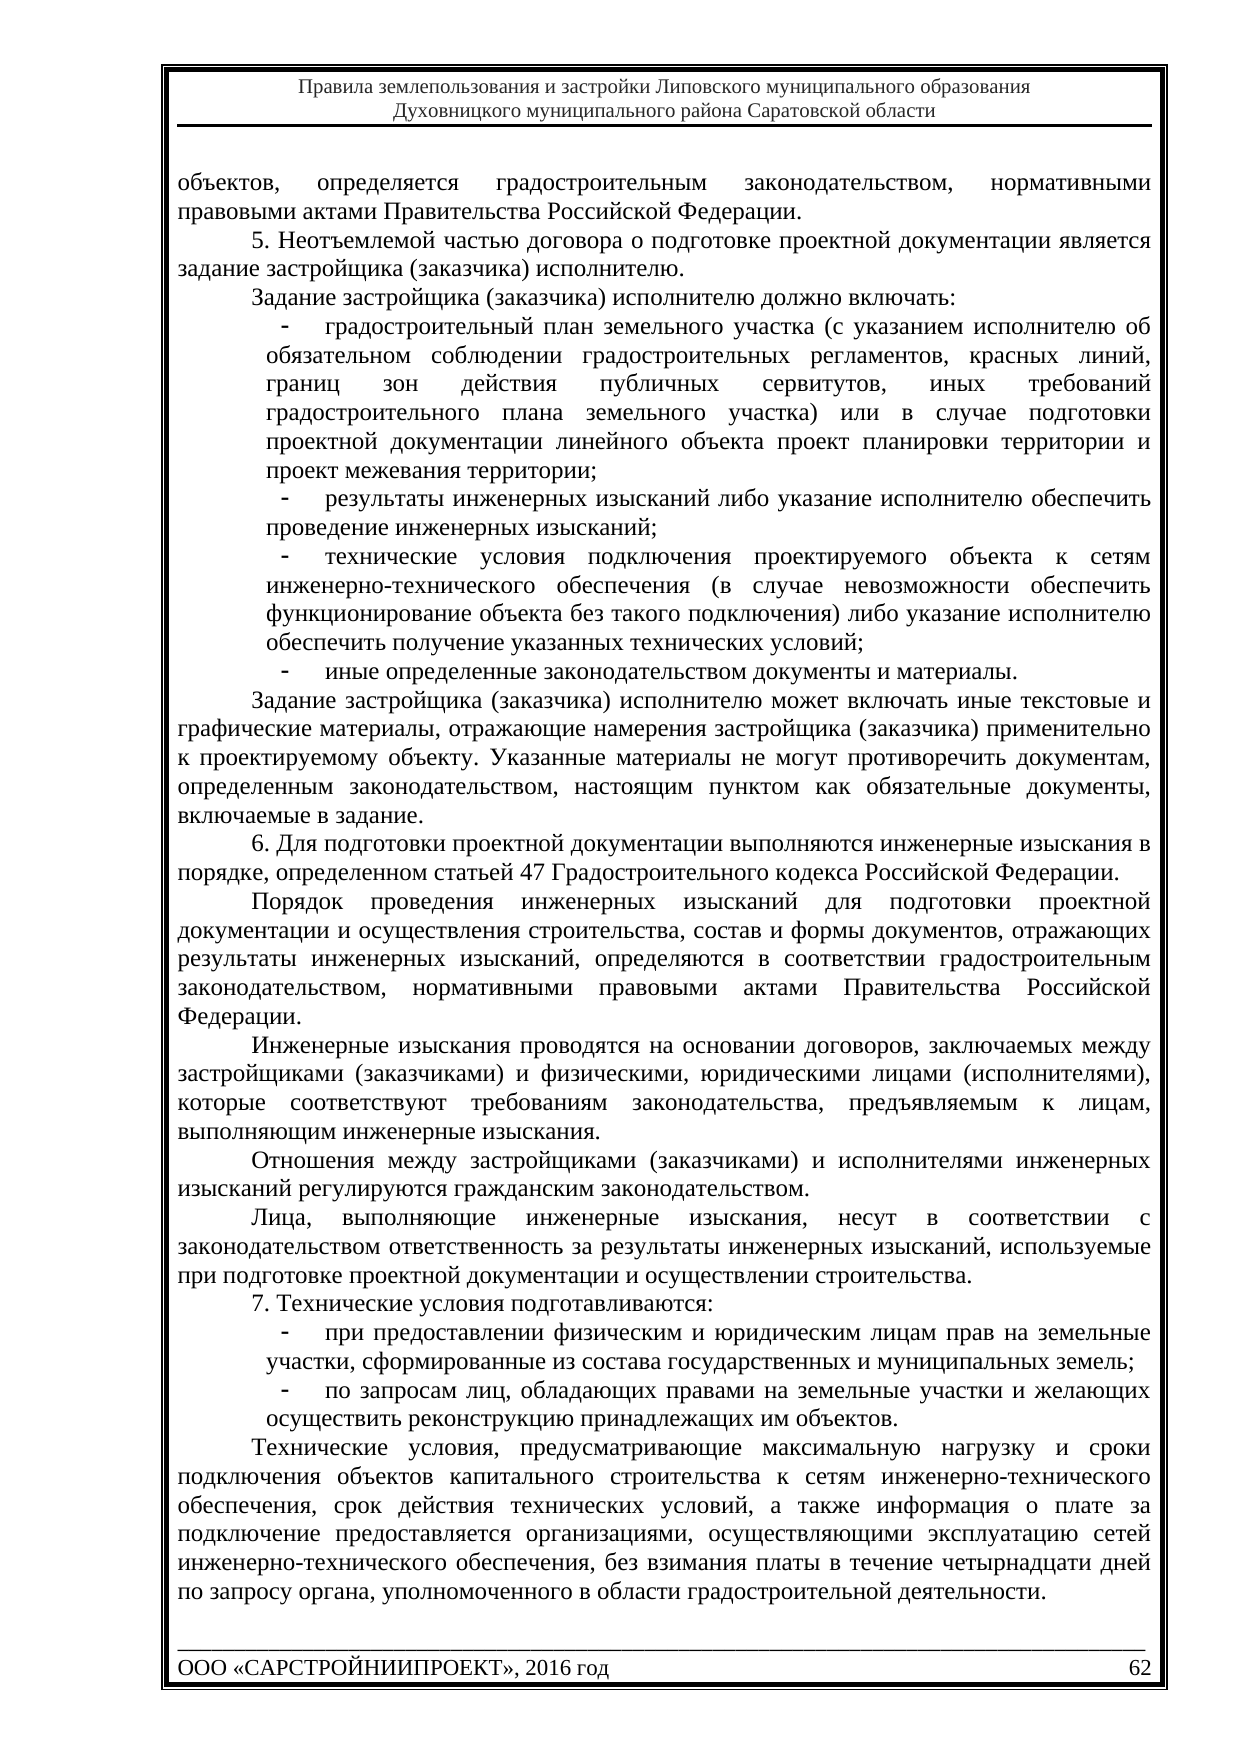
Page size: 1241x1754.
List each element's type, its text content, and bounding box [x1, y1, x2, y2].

text Задание застройщика (заказчика) исполнителю должно включать: [177, 282, 1152, 311]
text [177, 167, 1152, 225]
text Лица, выполняющие инженерные изыскания, несут в соответствии с законодательством ответственность за результаты инженерных изысканий, используемые при подготовке проектной документации и осуществлении строительства. [177, 1202, 1152, 1288]
text Технические условия, предусматривающие максимальную нагрузку и сроки подключения объектов капитального строительства к сетям инженерно-технического обеспечения, срок действия технических условий, а также информация о плате за подключение предоставляется организациями, осуществляющими эксплуатацию сетей инженерно-технического обеспечения, без взимания платы в течение четырнадцати дней по запросу органа, уполномоченного в области градостроительной деятельности. [177, 1432, 1152, 1605]
list по запросам лиц, обладающих правами на земельные участки и желающих осуществить реконструкцию принадлежащих им объектов. [266, 1375, 1152, 1432]
text 5. Неотъемлемой частью договора о подготовке проектной документации является задание застройщика (заказчика) исполнителю. [177, 225, 1152, 282]
text 6. Для подготовки проектной документации выполняются инженерные изыскания в порядке, определенном статьей 47 Градостроительного кодекса Российской Федерации. [177, 828, 1152, 886]
text Отношения между застройщиками (заказчиками) и исполнителями инженерных изысканий регулируются гражданским законодательством. [177, 1145, 1152, 1202]
text Инженерные изыскания проводятся на основании договоров, заключаемых между застройщиками (заказчиками) и физическими, юридическими лицами (исполнителями), которые соответствуют требованиям законодательства, предъявляемым к лицам, выполняющим инженерные изыскания. [177, 1030, 1152, 1145]
text Задание застройщика (заказчика) исполнителю может включать иные текстовые и графические материалы, отражающие намерения застройщика (заказчика) применительно к проектируемому объекту. Указанные материалы не могут противоречить документам, определенным законодательством, настоящим пунктом как обязательные документы, включаемые в задание. [177, 685, 1152, 828]
list иные определенные законодательством документы и материалы. [266, 656, 1152, 685]
list технические условия подключения проектируемого объекта к сетям инженерно-технического обеспечения (в случае невозможности обеспечить функционирование объекта без такого подключения) либо указание исполнителю обеспечить получение указанных технических условий; [266, 541, 1152, 656]
list градостроительный план земельного участка (с указанием исполнителю об обязательном соблюдении градостроительных регламентов, красных линий, границ зон действия публичных сервитутов, иных требований градостроительного плана земельного участка) или в случае подготовки проектной документации линейного объекта проект планировки территории и проект межевания территории; [266, 311, 1152, 483]
list результаты инженерных изысканий либо указание исполнителю обеспечить проведение инженерных изысканий; [266, 483, 1152, 541]
text Порядок проведения инженерных изысканий для подготовки проектной документации и осуществления строительства, состав и формы документов, отражающих результаты инженерных изысканий, определяются в соответствии градостроительным законодательством, нормативными правовыми актами Правительства Российской Федерации. [177, 886, 1152, 1030]
text 7. Технические условия подготавливаются: [177, 1288, 1152, 1317]
list при предоставлении физическим и юридическим лицам прав на земельные участки, сформированные из состава государственных и муниципальных земель; [266, 1317, 1152, 1375]
